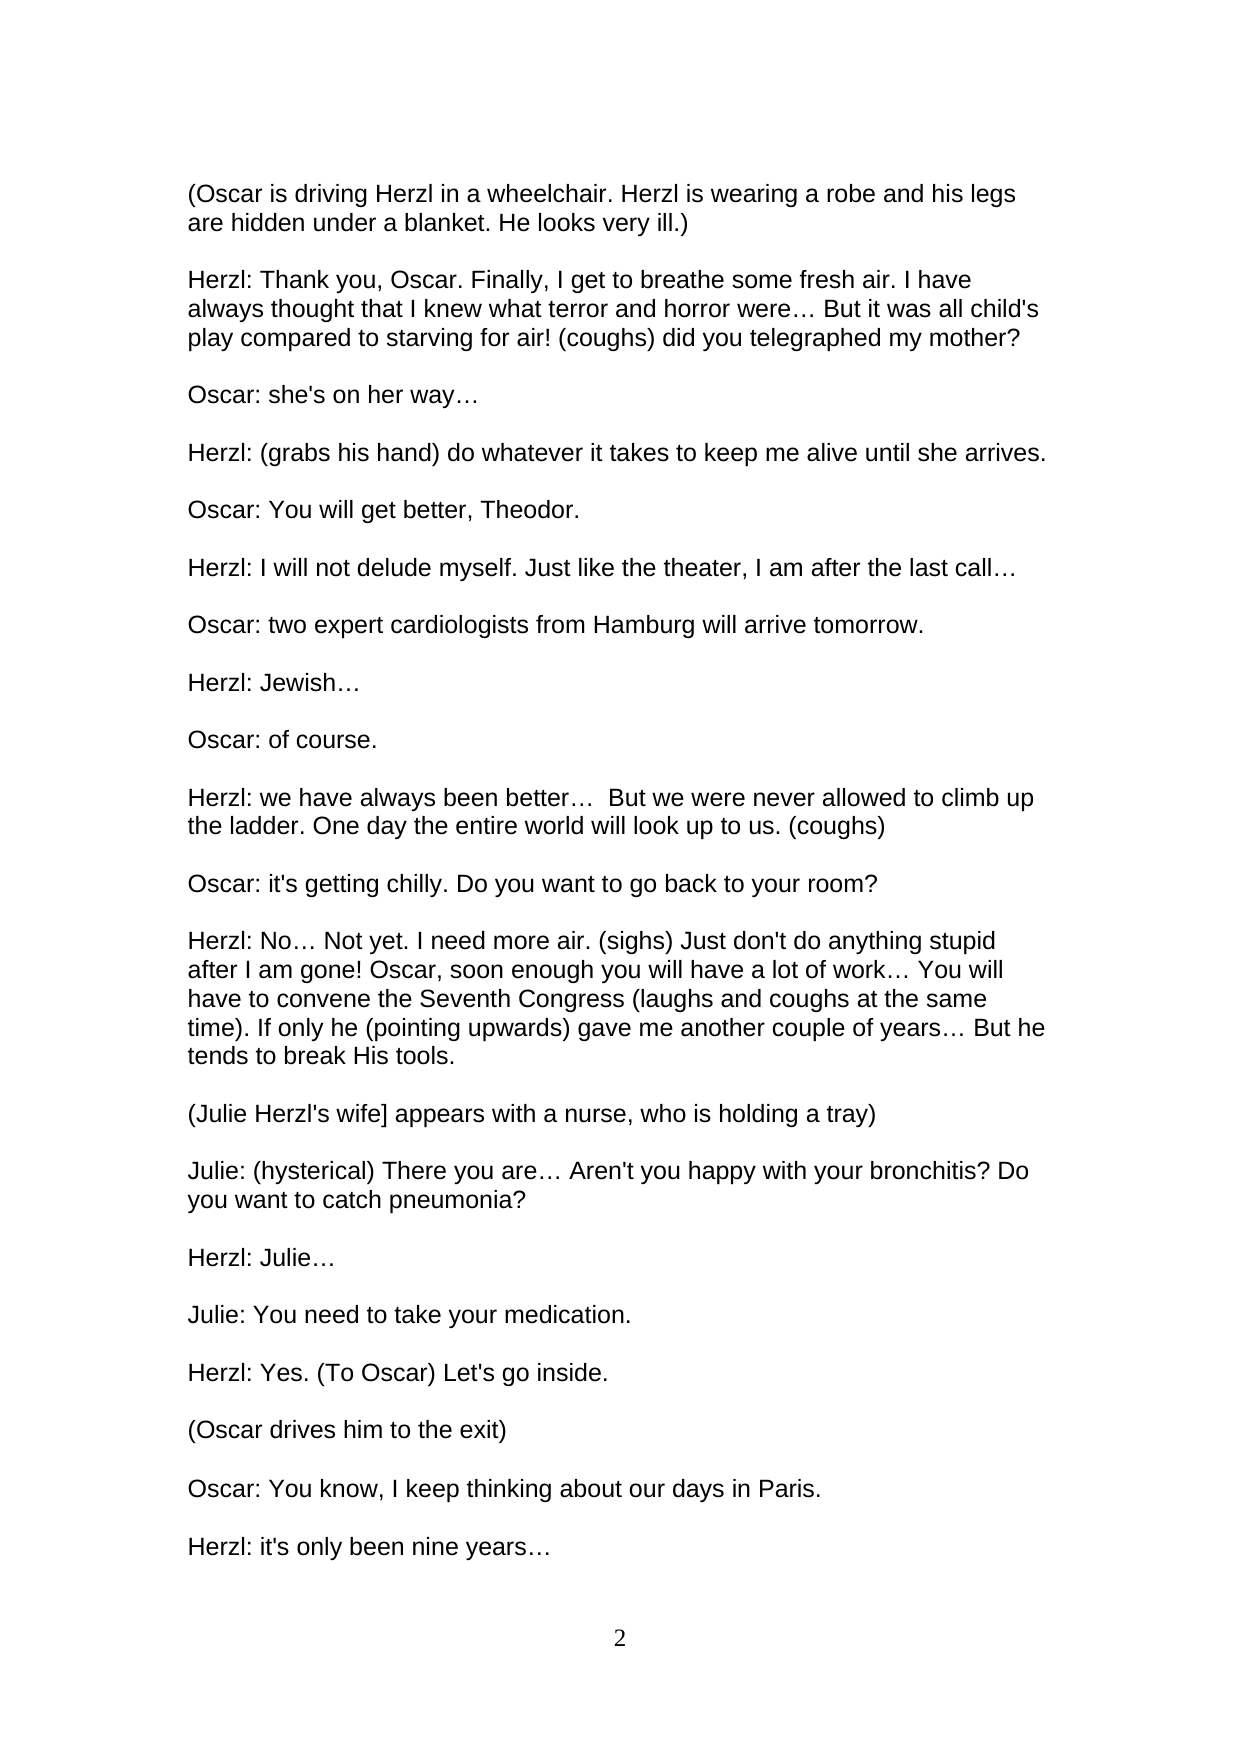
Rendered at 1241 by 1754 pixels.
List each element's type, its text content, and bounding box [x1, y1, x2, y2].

text Herzl: Yes. (To Oscar) Let's go inside. [187, 1357, 1053, 1386]
text Herzl: we have always been better… But we were never allowed to climb up the ladder. One day the entire world will look up to us. (coughs) [187, 782, 1053, 840]
text Herzl: Jewish… [187, 667, 1053, 696]
text Oscar: of course. [187, 725, 1053, 754]
text Herzl: No… Not yet. I need more air. (sighs) Just don't do anything stupid after I am gone! Oscar, soon enough you will have a lot of work… You will have to convene the Seventh Congress (laughs and coughs at the same time). If only he (pointing upwards) gave me another couple of years… But he tends to break His tools. [187, 926, 1053, 1070]
text (Julie Herzl's wife] appears with a nurse, who is holding a tray) [187, 1099, 1053, 1127]
text Herzl: it's only been nine years… [187, 1532, 1053, 1561]
text Oscar: You know, I keep thinking about our days in Paris. [187, 1474, 1053, 1503]
text Julie: You need to take your medication. [187, 1300, 1053, 1329]
text Julie: (hysterical) There you are… Aren't you happy with your bronchitis? Do you want to catch pneumonia? [187, 1156, 1053, 1214]
text Oscar: two expert cardiologists from Hamburg will arrive tomorrow. [187, 610, 1053, 639]
text Herzl: Thank you, Oscar. Finally, I get to breathe some fresh air. I have always thought that I knew what terror and horror were… But it was all child's play compared to starving for air! (coughs) did you telegraphed my mother? [187, 265, 1053, 351]
text Oscar: You will get better, Theodor. [187, 495, 1053, 524]
text Herzl: (grabs his hand) do whatever it takes to keep me alive until she arrives. [187, 437, 1053, 466]
text Oscar: she's on her way… [187, 380, 1053, 409]
text Herzl: I will not delude myself. Just like the theater, I am after the last call… [187, 552, 1053, 581]
text Herzl: Julie… [187, 1242, 1053, 1271]
text (Oscar drives him to the exit) [187, 1415, 1053, 1444]
text (Oscar is driving Herzl in a wheelchair. Herzl is wearing a robe and his legs are hidden under a blanket. He looks very ill.) [187, 179, 1053, 236]
text Oscar: it's getting chilly. Do you want to go back to your room? [187, 869, 1053, 897]
